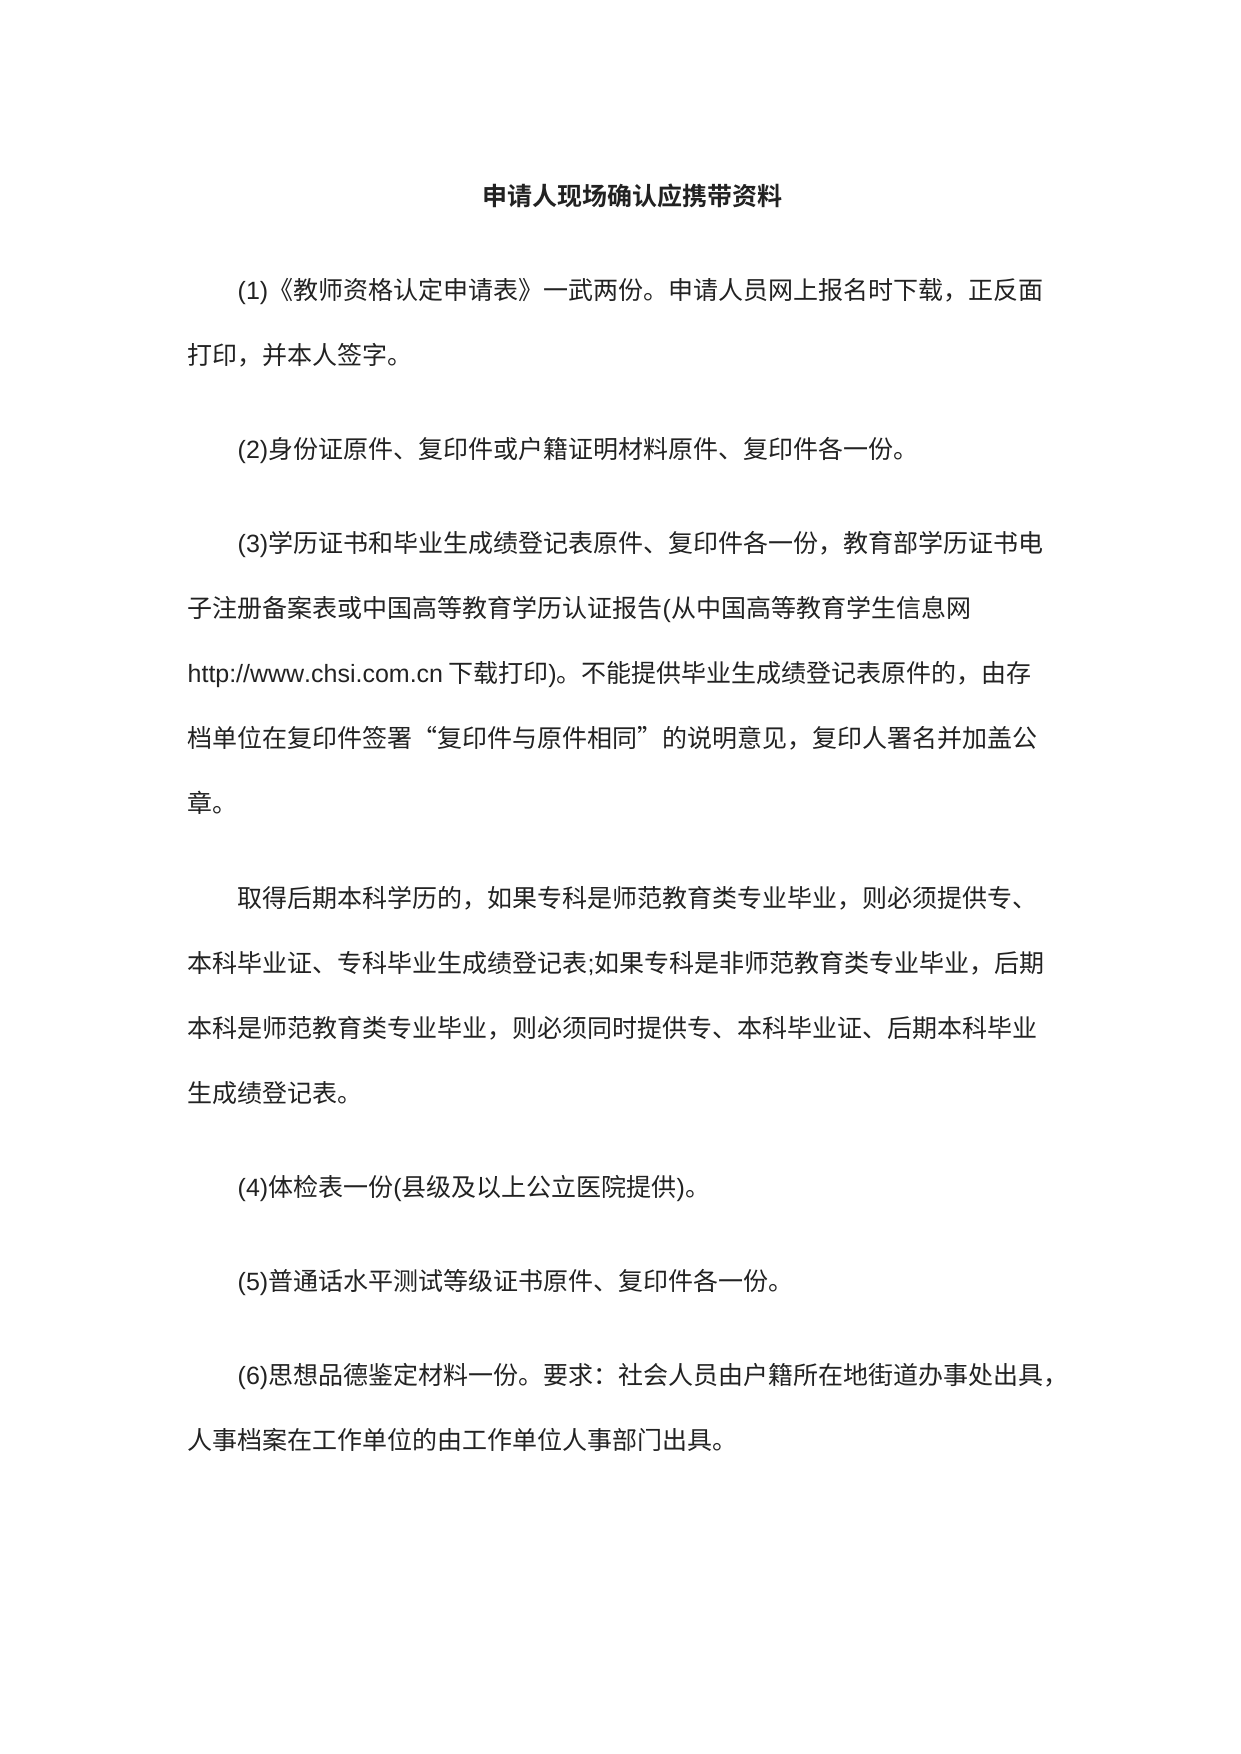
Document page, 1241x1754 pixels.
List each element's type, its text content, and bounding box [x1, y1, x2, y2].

text (3)学历证书和毕业生成绩登记表原件、复印件各一份，教育部学历证书电子注册备案表或中国高等教育学历认证报告(从中国高等教育学生信息网http://www.chsi.com.cn下载打印)。不能提供毕业生成绩登记表原件的，由存档单位在复印件签署“复印件与原件相同”的说明意见，复印人署名并加盖公章。 [187, 509, 1053, 834]
text 取得后期本科学历的，如果专科是师范教育类专业毕业，则必须提供专、本科毕业证、专科毕业生成绩登记表;如果专科是非师范教育类专业毕业，后期本科是师范教育类专业毕业，则必须同时提供专、本科毕业证、后期本科毕业生成绩登记表。 [187, 864, 1053, 1124]
text (5)普通话水平测试等级证书原件、复印件各一份。 [187, 1247, 1053, 1312]
text (1)《教师资格认定申请表》一武两份。申请人员网上报名时下载，正反面打印，并本人签字。 [187, 256, 1053, 386]
text (2)身份证原件、复印件或户籍证明材料原件、复印件各一份。 [187, 415, 1053, 480]
text 申请人现场确认应携带资料 [187, 162, 1053, 227]
text (6)思想品德鉴定材料一份。要求：社会人员由户籍所在地街道办事处出具，人事档案在工作单位的由工作单位人事部门出具。 [187, 1341, 1053, 1471]
text (4)体检表一份(县级及以上公立医院提供)。 [187, 1153, 1053, 1218]
